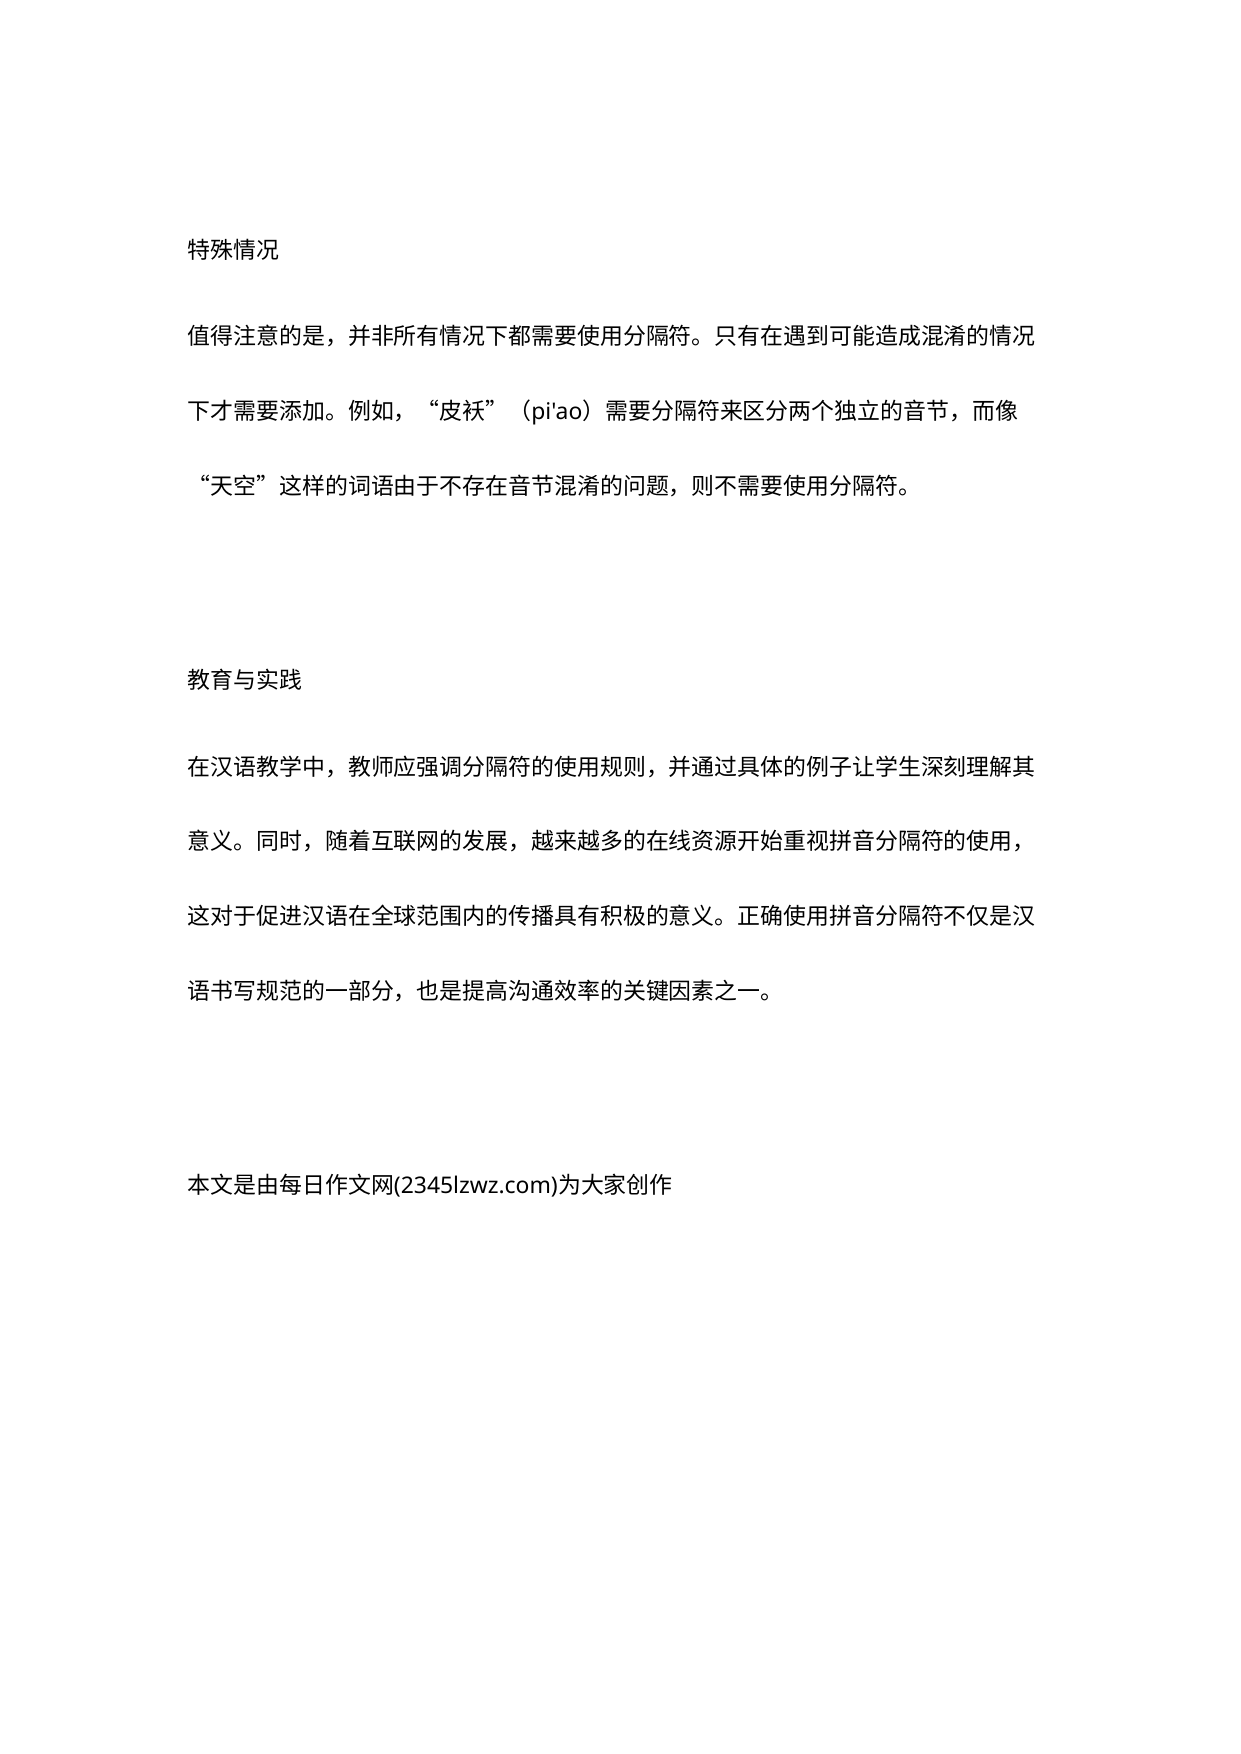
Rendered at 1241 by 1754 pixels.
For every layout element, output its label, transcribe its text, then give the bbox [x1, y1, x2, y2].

text 教育与实践 [187, 646, 1053, 711]
text 在汉语教学中，教师应强调分隔符的使用规则，并通过具体的例子让学生深刻理解其意义。同时，随着互联网的发展，越来越多的在线资源开始重视拼音分隔符的使用，这对于促进汉语在全球范围内的传播具有积极的意义。正确使用拼音分隔符不仅是汉语书写规范的一部分，也是提高沟通效率的关键因素之一。 [187, 733, 1053, 1022]
text 本文是由每日作文网(2345lzwz.com)为大家创作 [187, 1151, 1053, 1216]
text 值得注意的是，并非所有情况下都需要使用分隔符。只有在遇到可能造成混淆的情况下才需要添加。例如，“皮袄”（pi'ao）需要分隔符来区分两个独立的音节，而像“天空”这样的词语由于不存在音节混淆的问题，则不需要使用分隔符。 [187, 302, 1053, 517]
text 特殊情况 [187, 216, 1053, 281]
